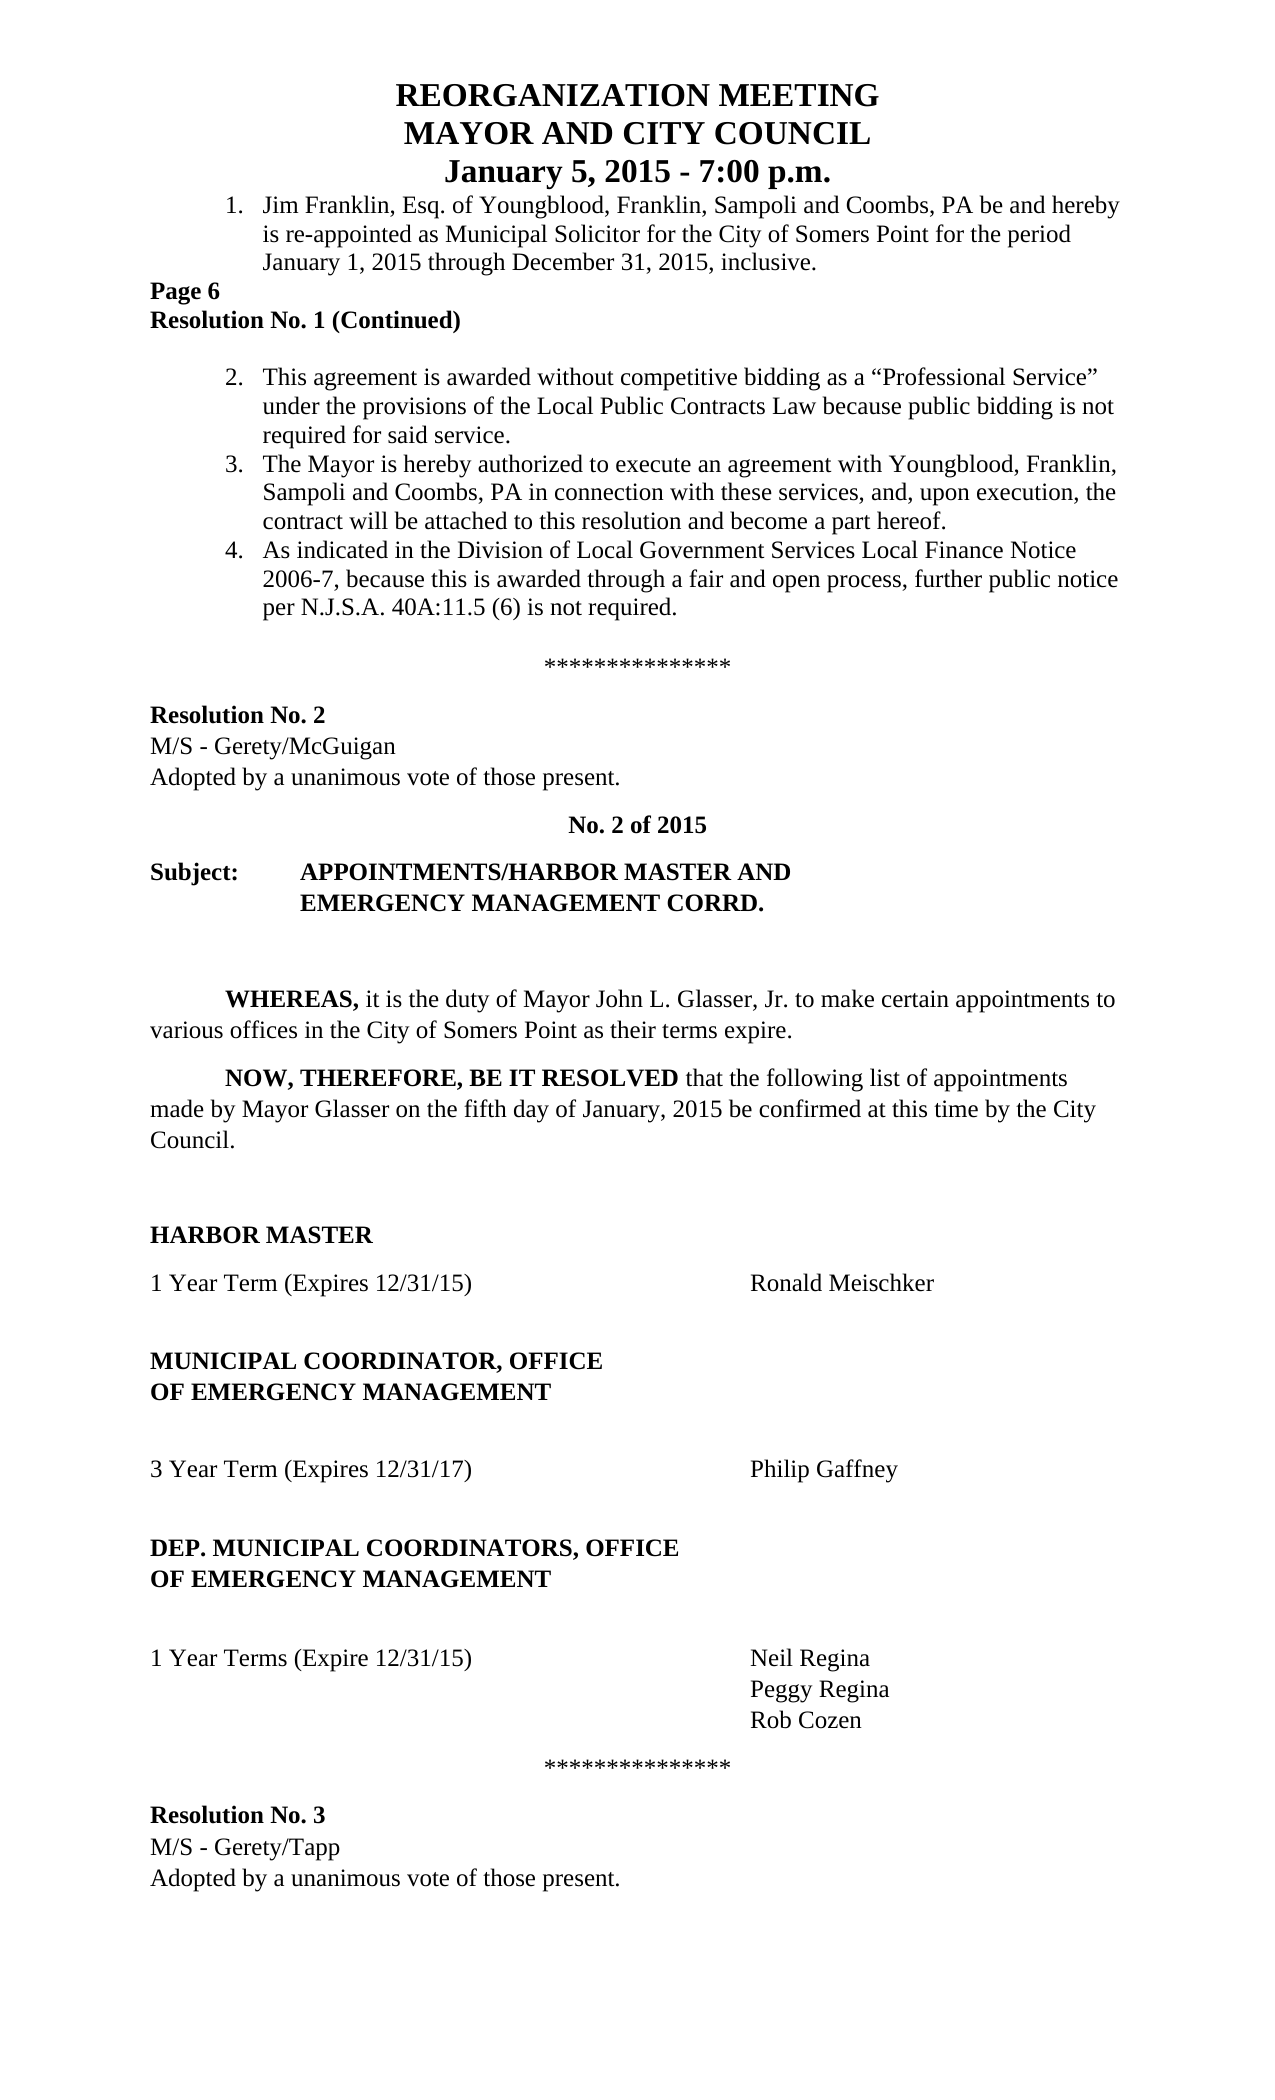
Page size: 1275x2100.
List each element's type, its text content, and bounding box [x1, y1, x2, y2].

list As indicated in the Division of Local Government Services Local Finance Notice 2006-7, because this is awarded through a fair and open process, further public notice per N.J.S.A. 40A:11.5 (6) is not required. [225, 535, 1125, 621]
text DEP. MUNICIPAL COORDINATORS, OFFICE OF EMERGENCY MANAGEMENT [150, 1502, 1125, 1593]
text WHEREAS, it is the duty of Mayor John L. Glasser, Jr. to make certain appointments to various offices in the City of Somers Point as their terms expire. [150, 984, 1125, 1044]
text Subject: APPOINTMENTS/HARBOR MASTER AND EMERGENCY MANAGEMENT CORRD. [150, 857, 1125, 917]
text Resolution No. 1 (Continued) [150, 305, 1125, 334]
text No. 2 of 2015 [150, 810, 1125, 838]
text MUNICIPAL COORDINATOR, OFFICE OF EMERGENCY MANAGEMENT [150, 1346, 1125, 1436]
list Jim Franklin, Esq. of Youngblood, Franklin, Sampoli and Coombs, PA be and hereby is re-appointed as Municipal Solicitor for the City of Somers Point for the period January 1, 2015 through December 31, 2015, inclusive. [225, 190, 1125, 276]
list This agreement is awarded without competitive bidding as a “Professional Service” under the provisions of the Local Public Contracts Law because public bidding is not required for said service. [225, 362, 1125, 449]
text *************** [150, 1753, 1125, 1782]
text 1 Year Terms (Expire 12/31/15) Neil Regina Peggy Regina Rob Cozen [150, 1612, 1125, 1734]
text 3 Year Term (Expires 12/31/17) Philip Gaffney [150, 1454, 1125, 1483]
list The Mayor is hereby authorized to execute an agreement with Youngblood, Franklin, Sampoli and Coombs, PA in connection with these services, and, upon execution, the contract will be attached to this resolution and become a part hereof. [225, 449, 1125, 535]
text NOW, THEREFORE, BE IT RESOLVED that the following list of appointments made by Mayor Glasser on the fifth day of January, 2015 be confirmed at this time by the City Council. [150, 1063, 1125, 1153]
text Resolution No. 2 M/S - Gerety/McGuigan Adopted by a unanimous vote of those present. [150, 700, 1125, 791]
text *************** [150, 621, 1125, 681]
text HARBOR MASTER [150, 1220, 1125, 1249]
text Resolution No. 3 M/S - Gerety/Tapp Adopted by a unanimous vote of those present. [150, 1801, 1125, 1891]
text Page 6 [150, 276, 1125, 305]
text 1 Year Term (Expires 12/31/15) Ronald Meischker [150, 1268, 1125, 1327]
